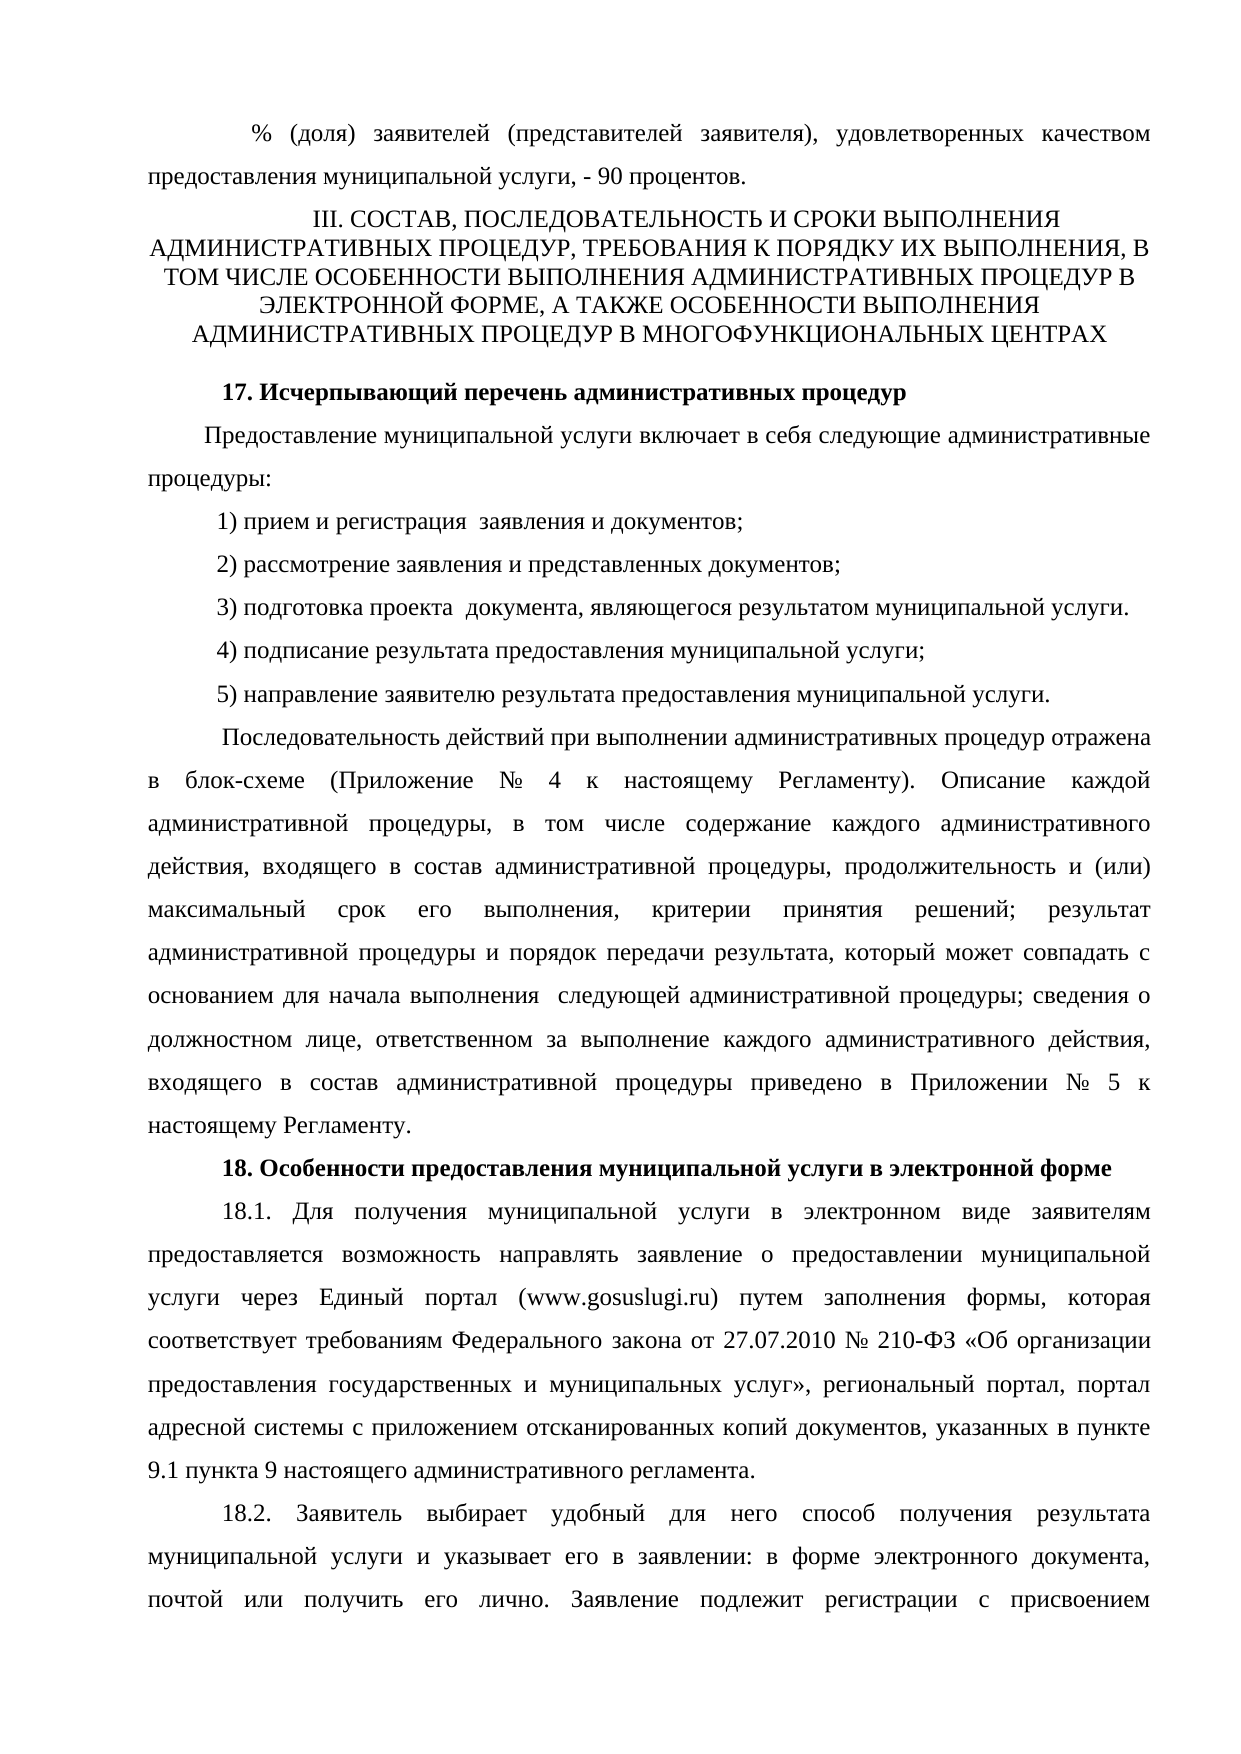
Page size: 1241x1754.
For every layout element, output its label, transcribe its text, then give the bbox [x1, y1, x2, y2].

text 2) рассмотрение заявления и представленных документов; [148, 549, 1152, 578]
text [148, 1498, 1152, 1613]
text 3) подготовка проекта документа, являющегося результатом муниципальной услуги. [148, 592, 1152, 621]
text 1) прием и регистрация заявления и документов; [148, 506, 1152, 535]
text 5) направление заявителю результата предоставления муниципальной услуги. [148, 679, 1152, 707]
text 4) подписание результата предоставления муниципальной услуги; [148, 636, 1152, 664]
list 18.1. Для получения муниципальной услуги в электронном виде заявителям предоставляется возможность направлять заявление о предоставлении муниципальной услуги через Единый портал (www.gosuslugi.ru) путем заполнения формы, которая соответствует требованиям Федерального закона от 27.07.2010 № 210-ФЗ «Об организации предоставления государственных и муниципальных услуг», региональный портал, портал адресной системы с приложением отсканированных копий документов, указанных в пункте 9.1 пункта 9 настоящего административного регламента. [148, 1196, 1152, 1484]
text 18. Особенности предоставления муниципальной услуги в электронной форме [148, 1153, 1152, 1182]
text III. СОСТАВ, ПОСЛЕДОВАТЕЛЬНОСТЬ И СРОКИ ВЫПОЛНЕНИЯ АДМИНИСТРАТИВНЫХ ПРОЦЕДУР, ТРЕБОВАНИЯ К ПОРЯДКУ ИХ ВЫПОЛНЕНИЯ, В ТОМ ЧИСЛЕ ОСОБЕННОСТИ ВЫПОЛНЕНИЯ АДМИНИСТРАТИВНЫХ ПРОЦЕДУР В ЭЛЕКТРОННОЙ ФОРМЕ, А ТАКЖЕ ОСОБЕННОСТИ ВЫПОЛНЕНИЯ АДМИНИСТРАТИВНЫХ ПРОЦЕДУР В МНОГОФУНКЦИОНАЛЬНЫХ ЦЕНТРАХ [148, 204, 1152, 348]
text % (доля) заявителей (представителей заявителя), удовлетворенных качеством предоставления муниципальной услуги, - 90 процентов. [148, 118, 1152, 190]
text 17. Исчерпывающий перечень административных процедур [148, 377, 1152, 406]
text Предоставление муниципальной услуги включает в себя следующие административные процедуры: [148, 420, 1152, 492]
text Последовательность действий при выполнении административных процедур отражена в блок-схеме (Приложение № 4 к настоящему Регламенту). Описание каждой административной процедуры, в том числе содержание каждого административного действия, входящего в состав административной процедуры, продолжительность и (или) максимальный срок его выполнения, критерии принятия решений; результат административной процедуры и порядок передачи результата, который может совпадать с основанием для начала выполнения следующей административной процедуры; сведения о должностном лице, ответственном за выполнение каждого административного действия, входящего в состав административной процедуры приведено в Приложении № 5 к настоящему Регламенту. [148, 722, 1152, 1139]
